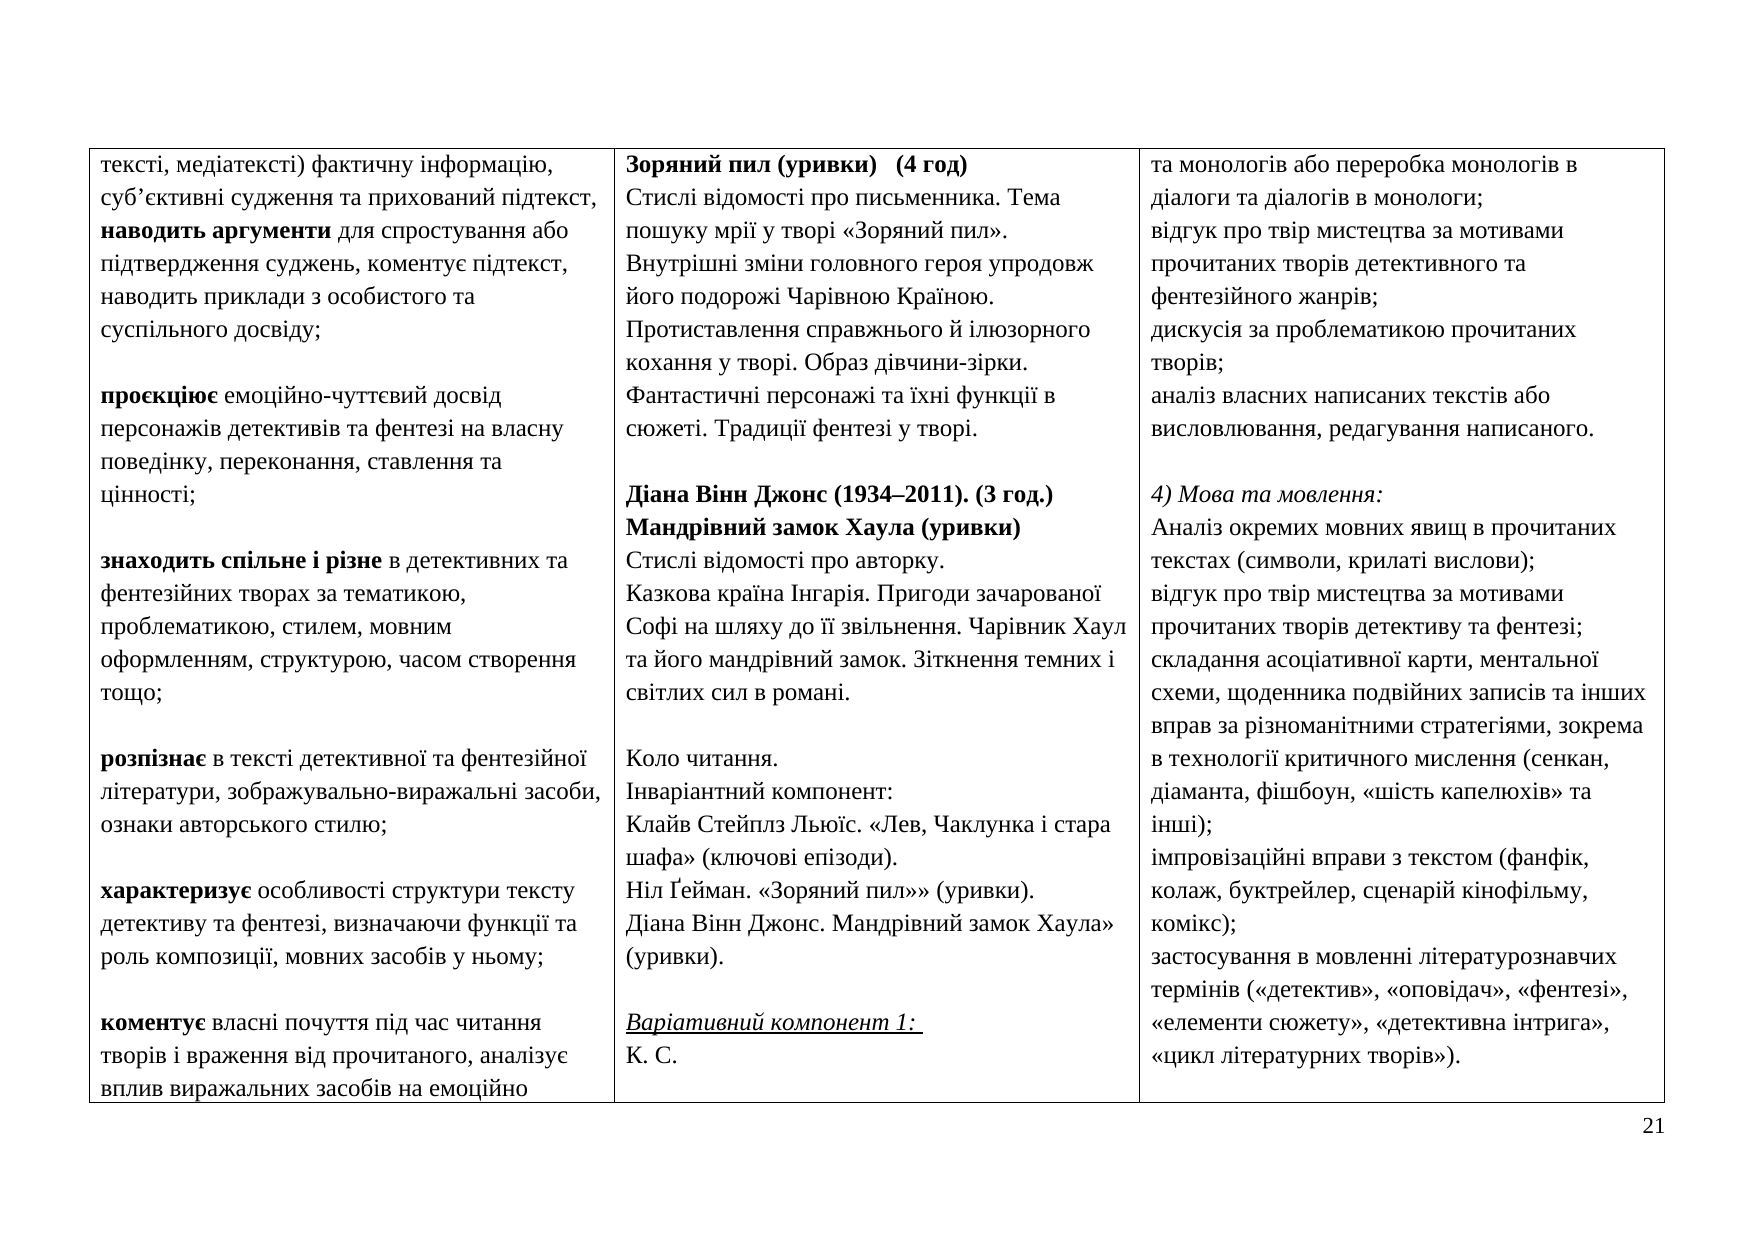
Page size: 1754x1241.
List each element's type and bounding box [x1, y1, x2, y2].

table_cell [90, 149, 614, 1102]
table_cell [1140, 149, 1664, 1102]
table_cell [615, 149, 1139, 1102]
